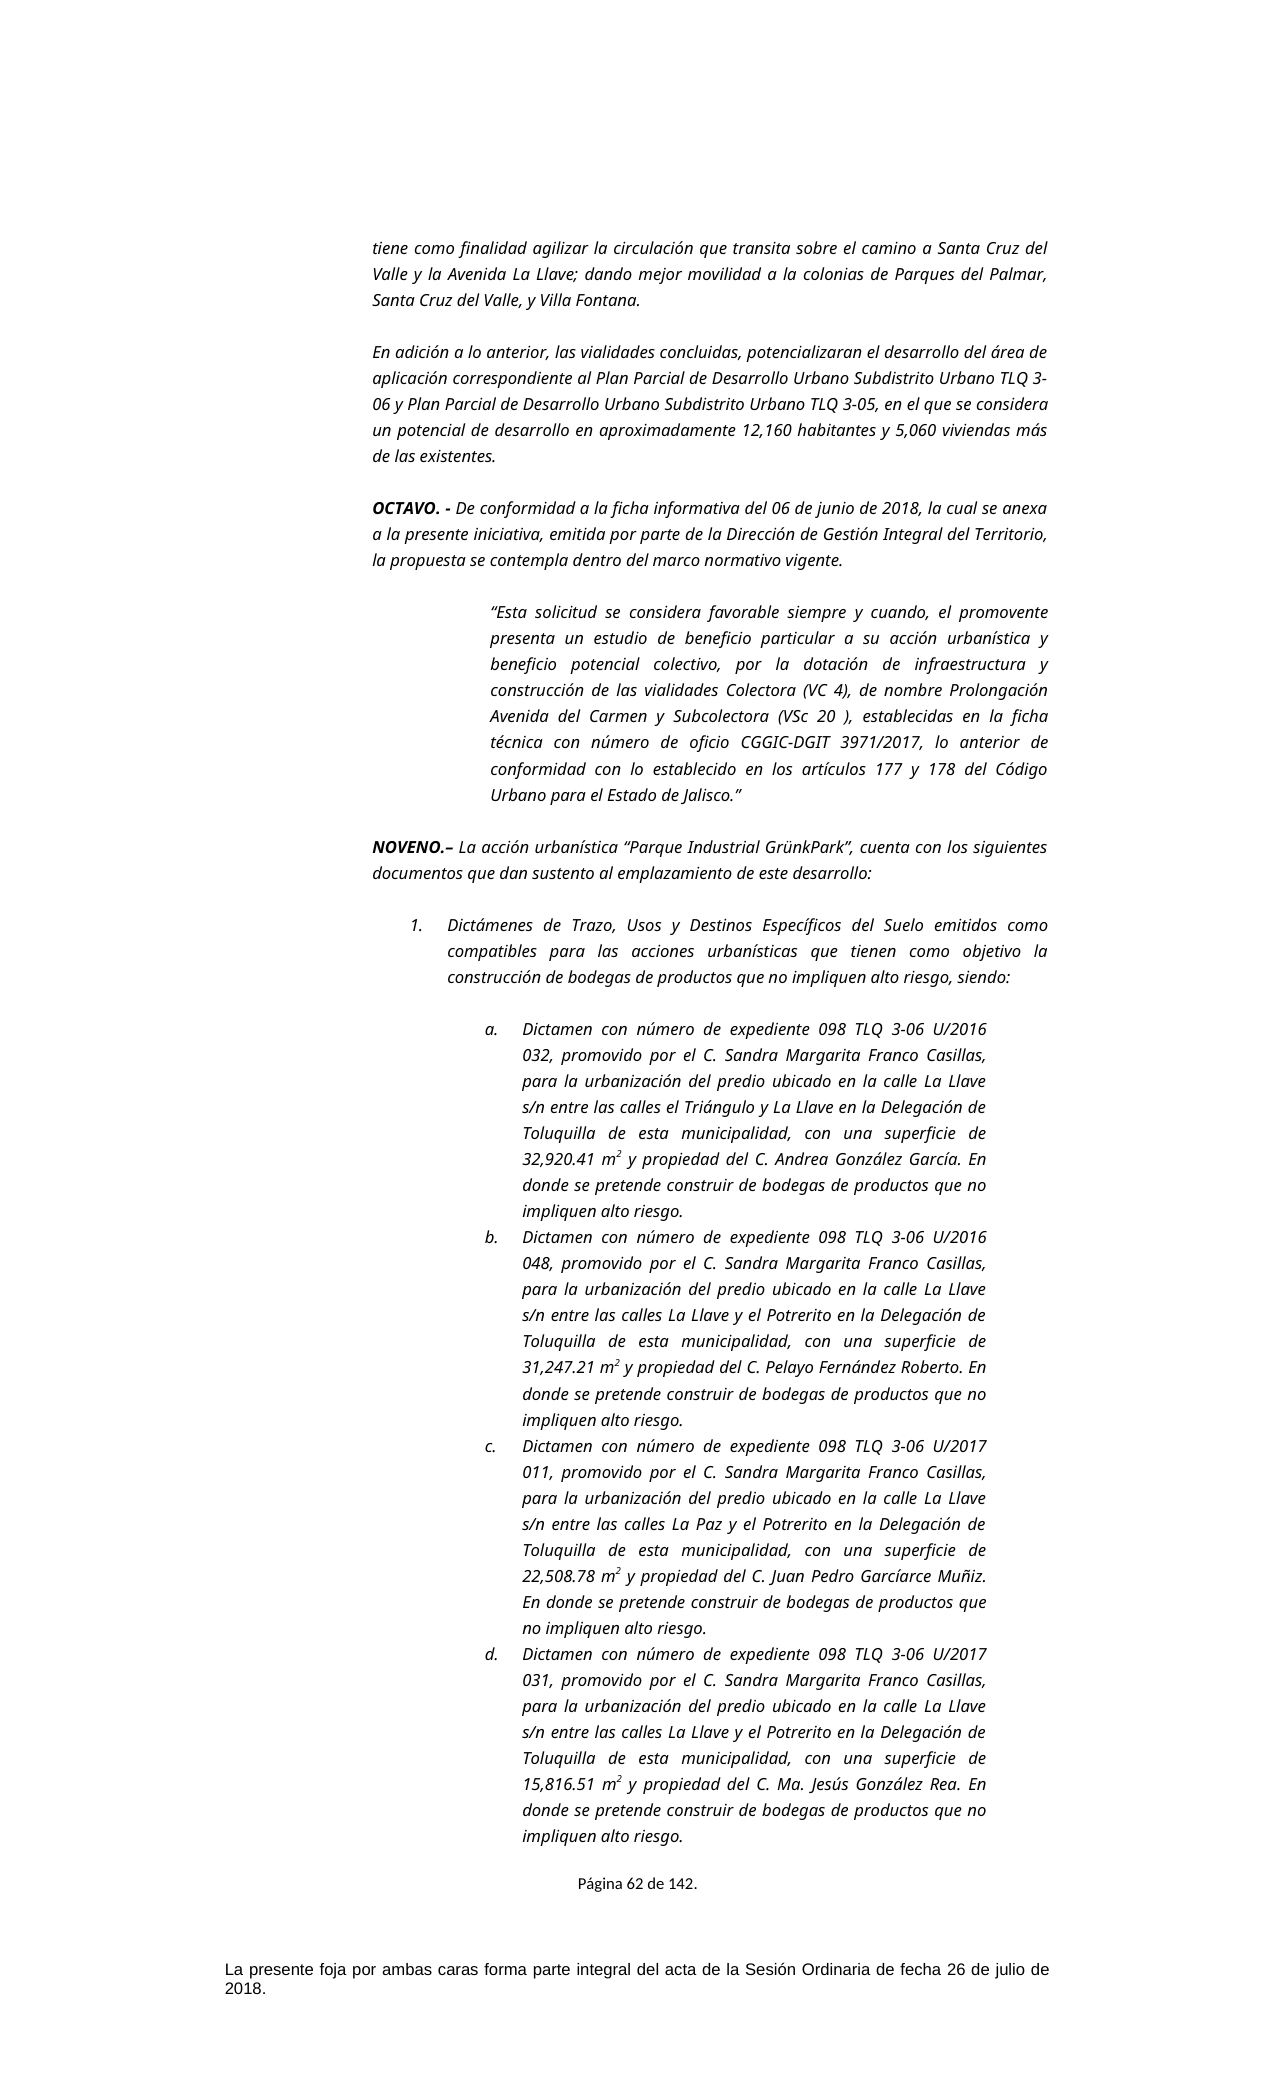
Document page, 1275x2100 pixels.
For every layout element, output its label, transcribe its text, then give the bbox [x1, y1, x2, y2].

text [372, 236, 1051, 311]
list NOVENO.– La acción urbanística “Parque Industrial GrünkPark”, cuenta con los siguientes documentos que dan sustento al emplazamiento de este desarrollo: [372, 835, 1051, 884]
list Dictamen con número de expediente 098 TLQ 3-06 U/2016 032, promovido por el C. Sandra Margarita Franco Casillas, para la urbanización del predio ubicado en la calle La Llave s/n entre las calles el Triángulo y La Llave en la Delegación de Toluquilla de esta municipalidad, con una superficie de 32,920.41 m2 y propiedad del C. Andrea González García. En donde se pretende construir de bodegas de productos que no impliquen alto riesgo. [484, 1017, 989, 1222]
list Dictamen con número de expediente 098 TLQ 3-06 U/2017 031, promovido por el C. Sandra Margarita Franco Casillas, para la urbanización del predio ubicado en la calle La Llave s/n entre las calles La Llave y el Potrerito en la Delegación de Toluquilla de esta municipalidad, con una superficie de 15,816.51 m2 y propiedad del C. Ma. Jesús González Rea. En donde se pretende construir de bodegas de productos que no impliquen alto riesgo. [484, 1642, 989, 1847]
list En adición a lo anterior, las vialidades concluidas, potencializaran el desarrollo del área de aplicación correspondiente al Plan Parcial de Desarrollo Urbano Subdistrito Urbano TLQ 3-06 y Plan Parcial de Desarrollo Urbano Subdistrito Urbano TLQ 3-05, en el que se considera un potencial de desarrollo en aproximadamente 12,160 habitantes y 5,060 viviendas más de las existentes. [372, 340, 1051, 467]
list Dictamen con número de expediente 098 TLQ 3-06 U/2017 011, promovido por el C. Sandra Margarita Franco Casillas, para la urbanización del predio ubicado en la calle La Llave s/n entre las calles La Paz y el Potrerito en la Delegación de Toluquilla de esta municipalidad, con una superficie de 22,508.78 m2 y propiedad del C. Juan Pedro Garcíarce Muñiz. En donde se pretende construir de bodegas de productos que no impliquen alto riesgo. [484, 1434, 989, 1639]
list Dictámenes de Trazo, Usos y Destinos Específicos del Suelo emitidos como compatibles para las acciones urbanísticas que tienen como objetivo la construcción de bodegas de productos que no impliquen alto riesgo, siendo: [409, 913, 1051, 988]
list Dictamen con número de expediente 098 TLQ 3-06 U/2016 048, promovido por el C. Sandra Margarita Franco Casillas, para la urbanización del predio ubicado en la calle La Llave s/n entre las calles La Llave y el Potrerito en la Delegación de Toluquilla de esta municipalidad, con una superficie de 31,247.21 m2 y propiedad del C. Pelayo Fernández Roberto. En donde se pretende construir de bodegas de productos que no impliquen alto riesgo. [484, 1226, 989, 1431]
text “Esta solicitud se considera favorable siempre y cuando, el promovente presenta un estudio de beneficio particular a su acción urbanística y beneficio potencial colectivo, por la dotación de infraestructura y construcción de las vialidades Colectora (VC 4), de nombre Prolongación Avenida del Carmen y Subcolectora (VSc 20 ), establecidas en la ficha técnica con número de oficio CGGIC-DGIT 3971/2017, lo anterior de conformidad con lo establecido en los artículos 177 y 178 del Código Urbano para el Estado de Jalisco.” [490, 601, 1051, 806]
text OCTAVO. - De conformidad a la ficha informativa del 06 de junio de 2018, la cual se anexa a la presente iniciativa, emitida por parte de la Dirección de Gestión Integral del Territorio, la propuesta se contempla dentro del marco normativo vigente. [372, 497, 1051, 571]
